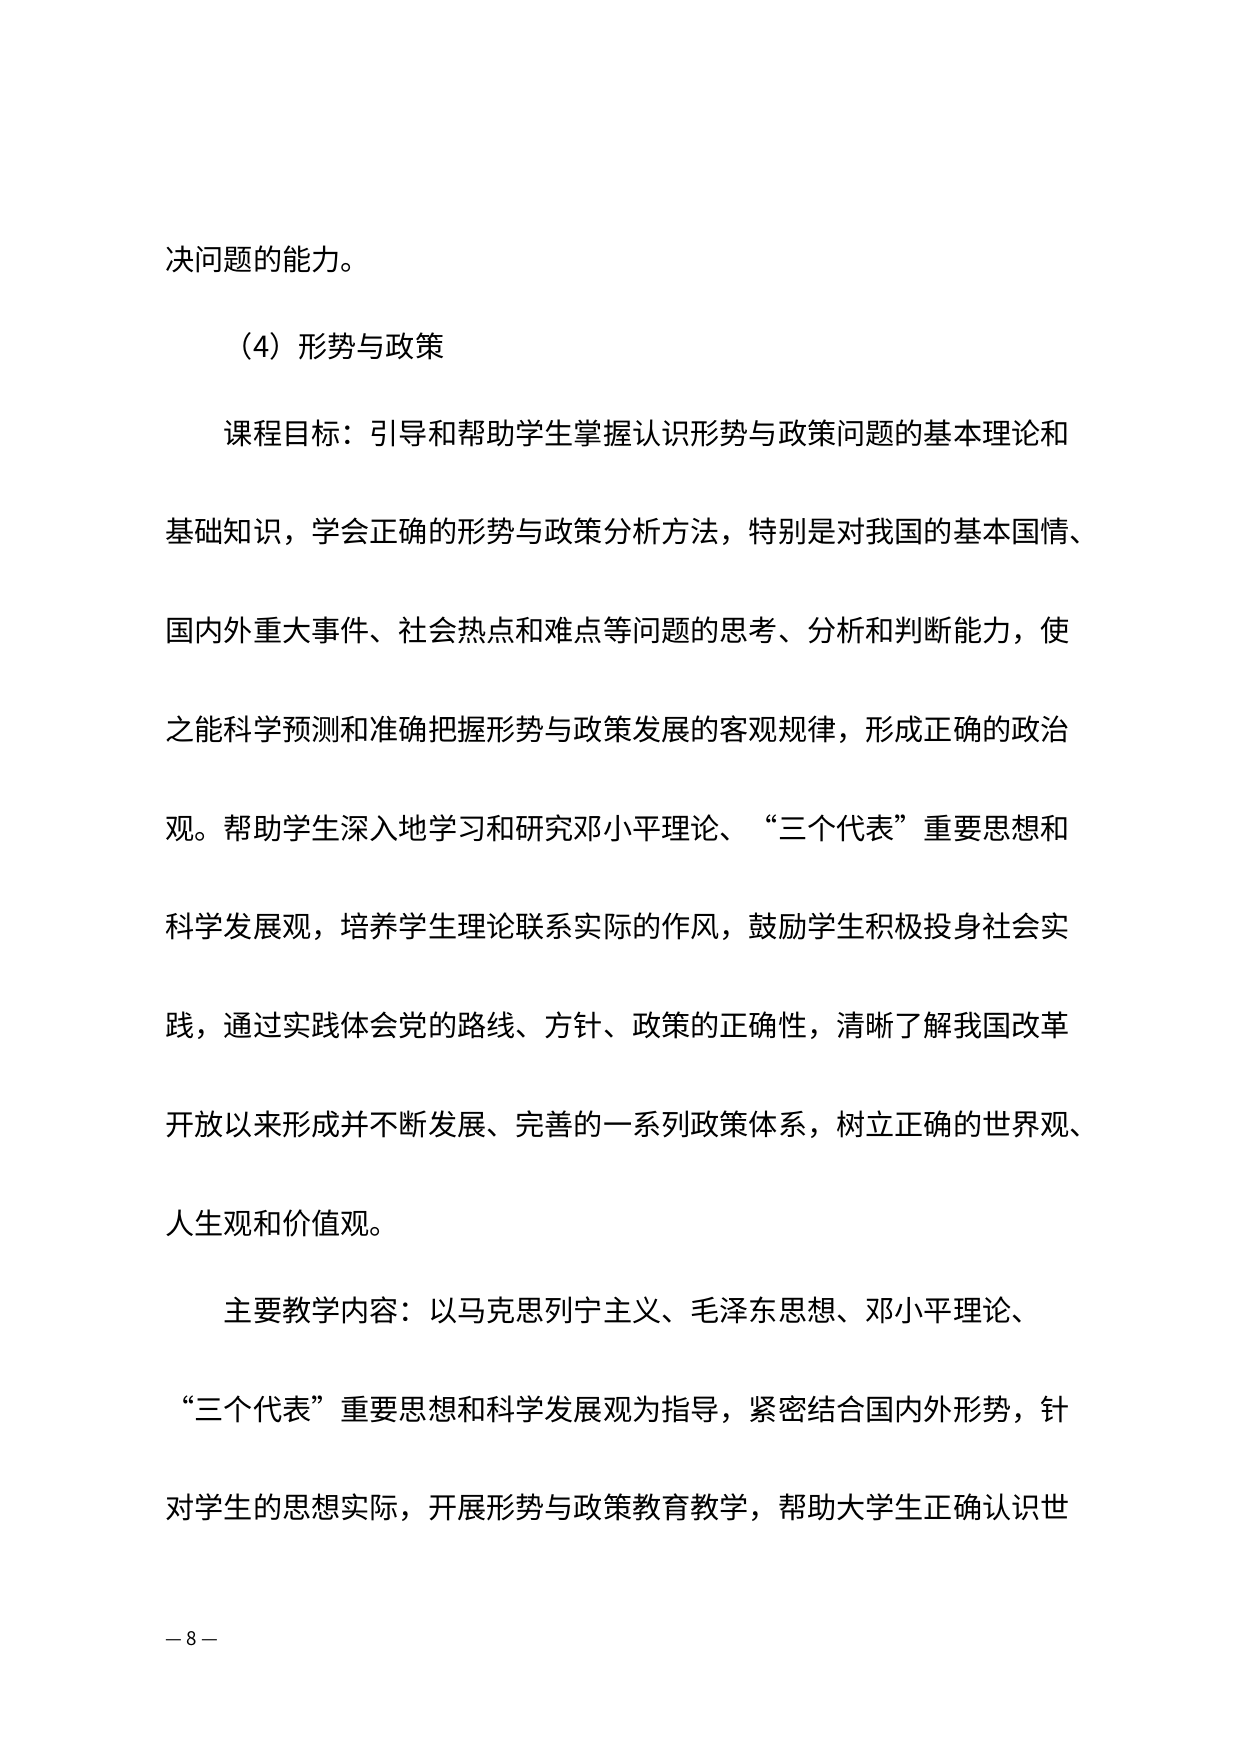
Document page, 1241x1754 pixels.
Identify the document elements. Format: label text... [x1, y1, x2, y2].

text （4）形势与政策 [165, 312, 1087, 377]
text 课程目标：引导和帮助学生掌握认识形势与政策问题的基本理论和基础知识，学会正确的形势与政策分析方法，特别是对我国的基本国情、国内外重大事件、社会热点和难点等问题的思考、分析和判断能力，使之能科学预测和准确把握形势与政策发展的客观规律，形成正确的政治观。帮助学生深入地学习和研究邓小平理论、“三个代表”重要思想和科学发展观，培养学生理论联系实际的作风，鼓励学生积极投身社会实践，通过实践体会党的路线、方针、政策的正确性，清晰了解我国改革开放以来形成并不断发展、完善的一系列政策体系，树立正确的世界观、人生观和价值观。 [165, 398, 1087, 1254]
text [165, 224, 1087, 290]
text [165, 1276, 1087, 1539]
